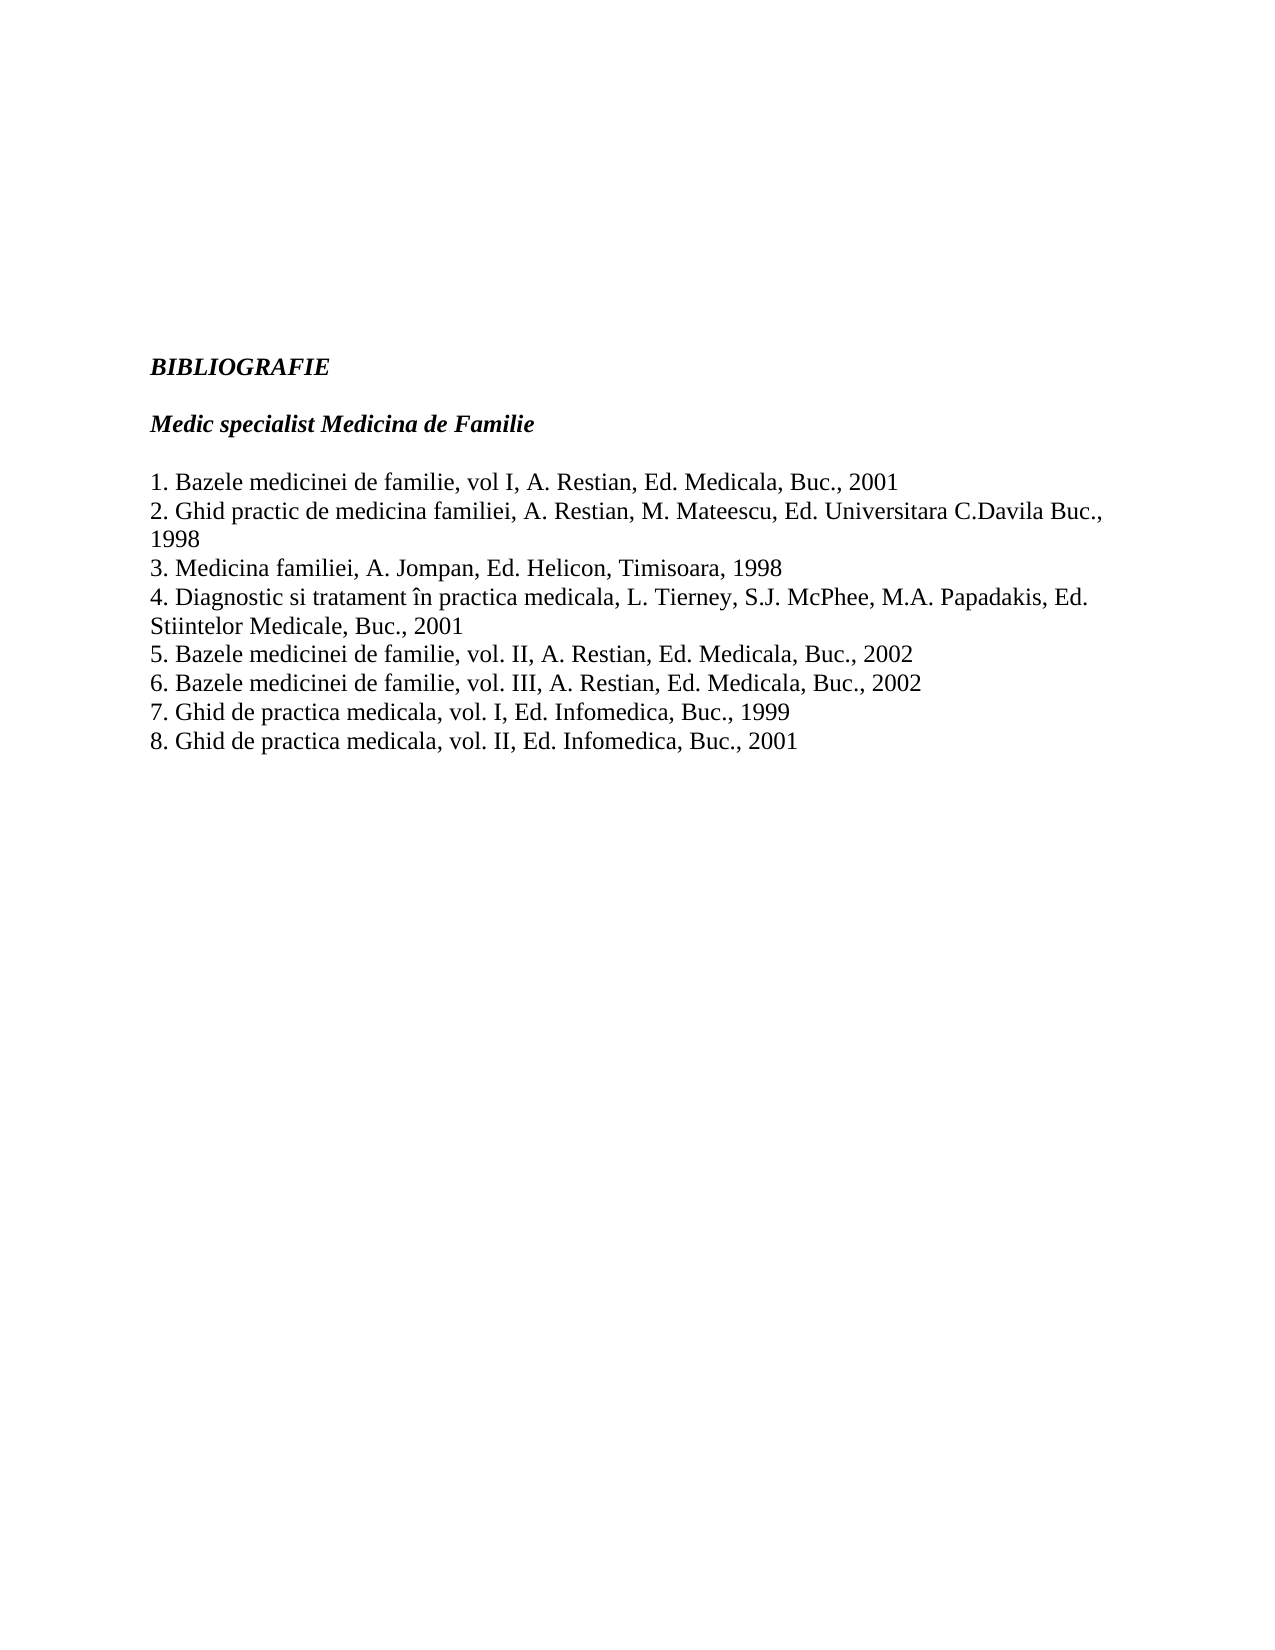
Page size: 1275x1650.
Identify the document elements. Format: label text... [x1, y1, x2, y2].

text BIBLIOGRAFIE [150, 352, 1125, 380]
text Medic specialist Medicina de Familie 1. Bazele medicinei de familie, vol I, A. Restian, Ed. Medicala, Buc., 2001 2. Ghid practic de medicina familiei, A. Restian, M. Mateescu, Ed. Universitara C.Davila Buc., 1998 3. Medicina familiei, A. Jompan, Ed. Helicon, Timisoara, 1998 4. Diagnostic si tratament în practica medicala, L. Tierney, S.J. McPhee, M.A. Papadakis, Ed. Stiintelor Medicale, Buc., 2001 5. Bazele medicinei de familie, vol. II, A. Restian, Ed. Medicala, Buc., 2002 6. Bazele medicinei de familie, vol. III, A. Restian, Ed. Medicala, Buc., 2002 7. Ghid de practica medicala, vol. I, Ed. Infomedica, Buc., 1999 8. Ghid de practica medicala, vol. II, Ed. Infomedica, Buc., 2001 [150, 409, 1125, 754]
